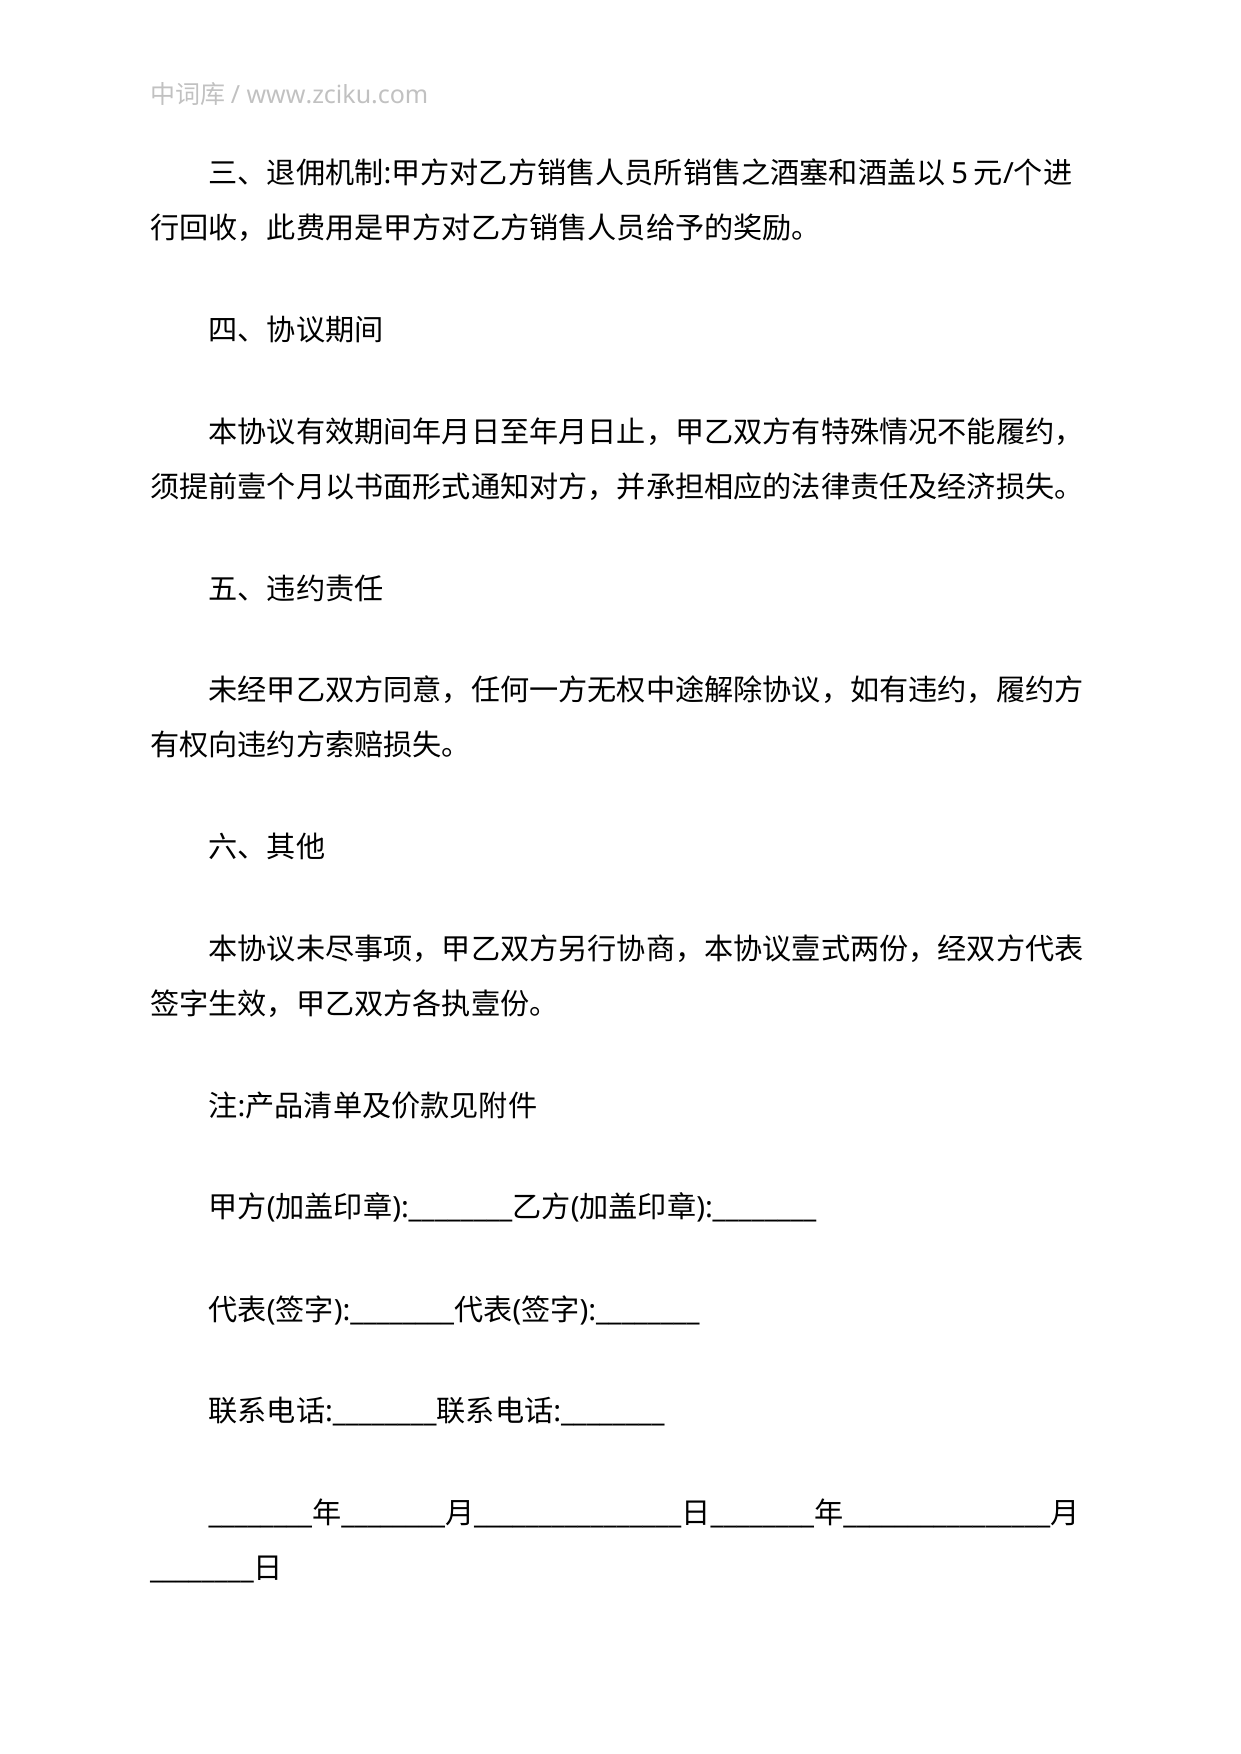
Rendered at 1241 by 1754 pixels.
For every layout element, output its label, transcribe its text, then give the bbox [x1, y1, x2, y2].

text 联系电话:________联系电话:________ [150, 1388, 1090, 1430]
text 未经甲乙双方同意，任何一方无权中途解除协议，如有违约，履约方有权向违约方索赔损失。 [150, 667, 1090, 764]
text 本协议有效期间年月日至年月日止，甲乙双方有特殊情况不能履约，须提前壹个月以书面形式通知对方，并承担相应的法律责任及经济损失。 [150, 408, 1090, 506]
text 六、其他 [150, 824, 1090, 866]
text 五、违约责任 [150, 565, 1090, 607]
text 甲方(加盖印章):________乙方(加盖印章):________ [150, 1184, 1090, 1226]
text 四、协议期间 [150, 307, 1090, 349]
text 三、退佣机制:甲方对乙方销售人员所销售之酒塞和酒盖以5元/个进行回收，此费用是甲方对乙方销售人员给予的奖励。 [150, 150, 1090, 247]
text ________年________月________________日________年________________月________日 [150, 1490, 1090, 1587]
text 注:产品清单及价款见附件 [150, 1082, 1090, 1124]
text 本协议未尽事项，甲乙双方另行协商，本协议壹式两份，经双方代表签字生效，甲乙双方各执壹份。 [150, 925, 1090, 1023]
text 代表(签字):________代表(签字):________ [150, 1286, 1090, 1328]
